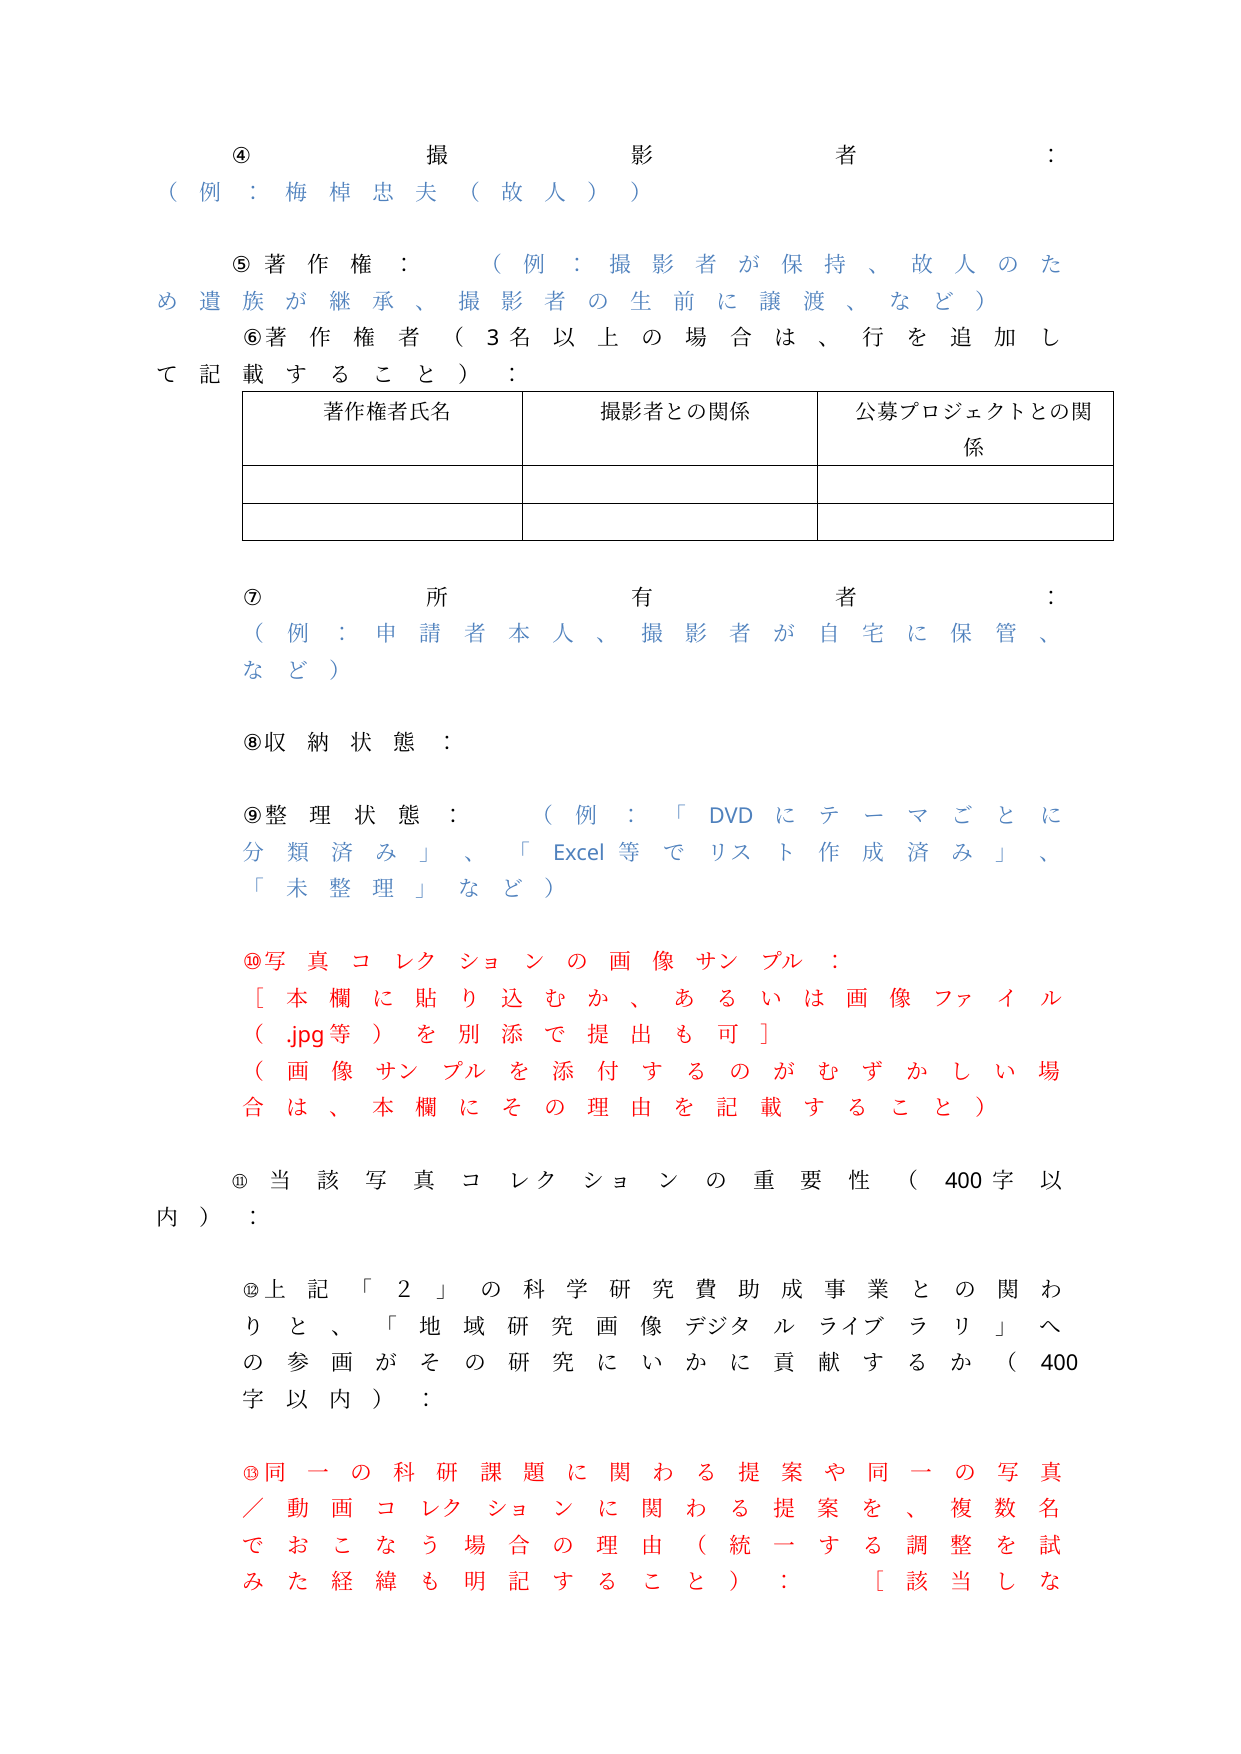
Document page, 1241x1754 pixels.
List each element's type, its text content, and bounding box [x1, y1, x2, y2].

text ⑫上記「２」の科学研究費助成事業との関わりと、「地域研究画像デジタルライブラリ」への参画がその研究にいかに貢献するか（400字以内）： [231, 1270, 1084, 1416]
text ⑦所有者： （例：申請者本人、撮影者が自宅に保管、など） [231, 577, 1084, 687]
table_cell [243, 504, 522, 540]
table_cell [243, 466, 522, 502]
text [231, 1452, 1084, 1598]
text ⑨整理状態： （例：「DVDにテーマごとに分類済み」、「Excel等でリスト作成済み」、「未整理」など） [231, 796, 1084, 906]
text （画像サンプルを添付するのがむずかしい場合は、本欄にその理由を記載すること） [231, 1051, 1084, 1124]
text ⑧収納状態： [231, 723, 1084, 760]
text ［本欄に貼り込むか、あるいは画像ファイル（.jpg等）を別添で提出も可］ [231, 978, 1084, 1051]
text ⑥著作権者（3名以上の場合は、行を追加して記載すること）： [156, 318, 1084, 391]
table_cell [818, 466, 1113, 502]
text ⑤著作権： （例：撮影者が保持、故人のため遺族が継承、撮影者の生前に譲渡、など） [156, 245, 1084, 318]
table_cell [818, 504, 1113, 540]
table_cell [523, 466, 817, 502]
text ④撮影者： （例：梅棹忠夫（故人）） [156, 136, 1084, 209]
table_header 著作権者氏名 [243, 392, 522, 465]
text ⑪当該写真コレクションの重要性（400字以内）： [156, 1161, 1084, 1234]
text ⑩写真コレクションの画像サンプル： [231, 942, 1084, 978]
table_cell [523, 504, 817, 540]
table_header 撮影者との関係 [523, 392, 817, 465]
table_header 公募プロジェクトとの関係 [818, 392, 1113, 465]
